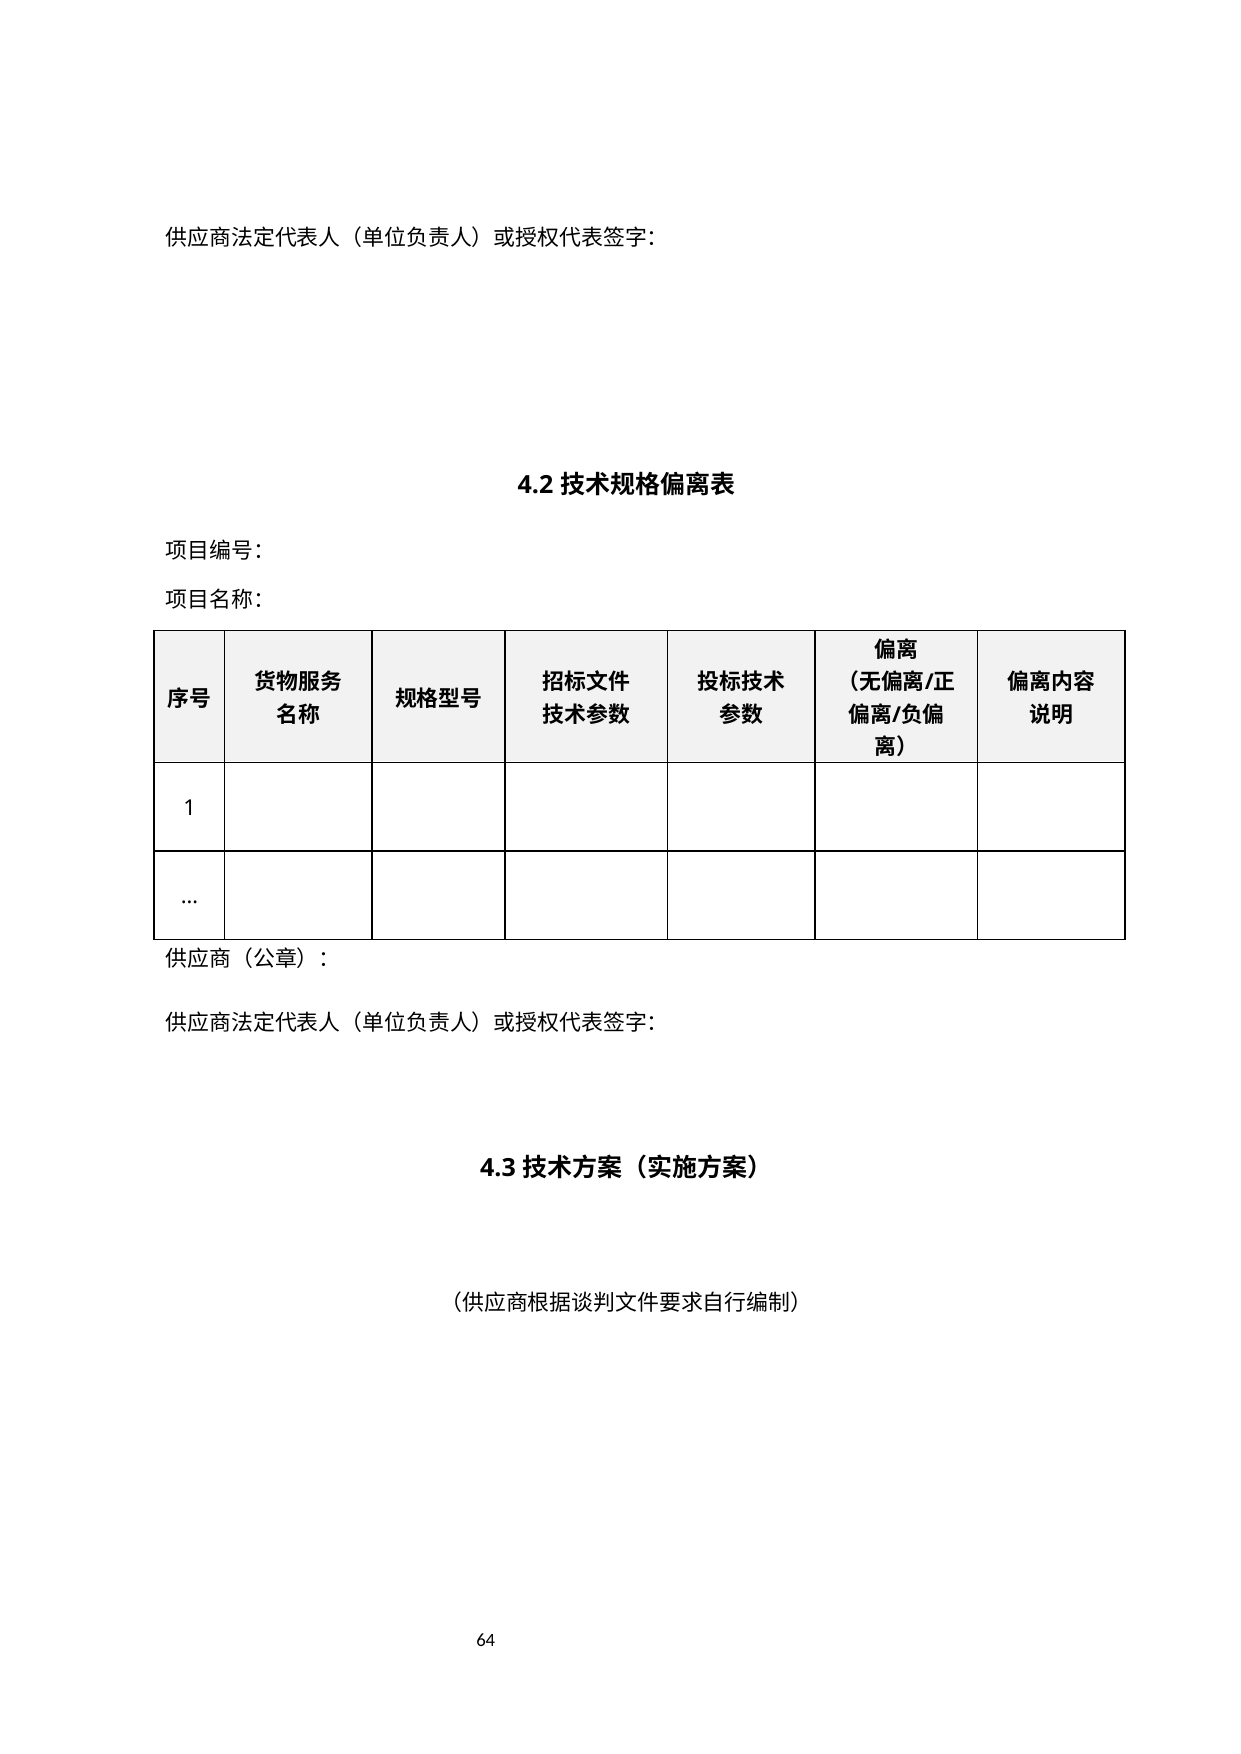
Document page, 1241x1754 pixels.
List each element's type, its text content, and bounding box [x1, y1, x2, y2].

text 供应商法定代表人（单位负责人）或授权代表签字： [165, 219, 1087, 252]
text 4.2 技术规格偏离表 [165, 450, 1087, 515]
text 4.3 技术方案（实施方案） [165, 1133, 1087, 1198]
table_cell [668, 852, 814, 939]
table_cell [506, 763, 667, 850]
table_cell [816, 852, 977, 939]
text 供应商法定代表人（单位负责人）或授权代表签字： [165, 1004, 1087, 1037]
table_cell [978, 763, 1124, 850]
text （供应商根据谈判文件要求自行编制） [165, 1284, 1087, 1317]
table_header 招标文件 技术参数 [506, 631, 667, 761]
table_cell 1 [155, 763, 224, 850]
text 项目编号： [165, 533, 1087, 566]
table_header 序号 [155, 631, 224, 761]
table_cell [373, 763, 504, 850]
table_cell [816, 763, 977, 850]
table_cell [978, 852, 1124, 939]
text 项目名称： [165, 581, 1087, 614]
table_header 偏离 （无偏离/正偏离/负偏离） [816, 631, 977, 761]
table_header 偏离内容 说明 [978, 631, 1124, 761]
table_cell [225, 763, 371, 850]
table_cell [225, 852, 371, 939]
table_header 规格型号 [373, 631, 504, 761]
table_cell [506, 852, 667, 939]
table_cell [668, 763, 814, 850]
table_header 投标技术 参数 [668, 631, 814, 761]
text 供应商（公章）： [165, 940, 1087, 973]
table_cell … [155, 852, 224, 939]
table_header 货物服务 名称 [225, 631, 371, 761]
table_cell [373, 852, 504, 939]
